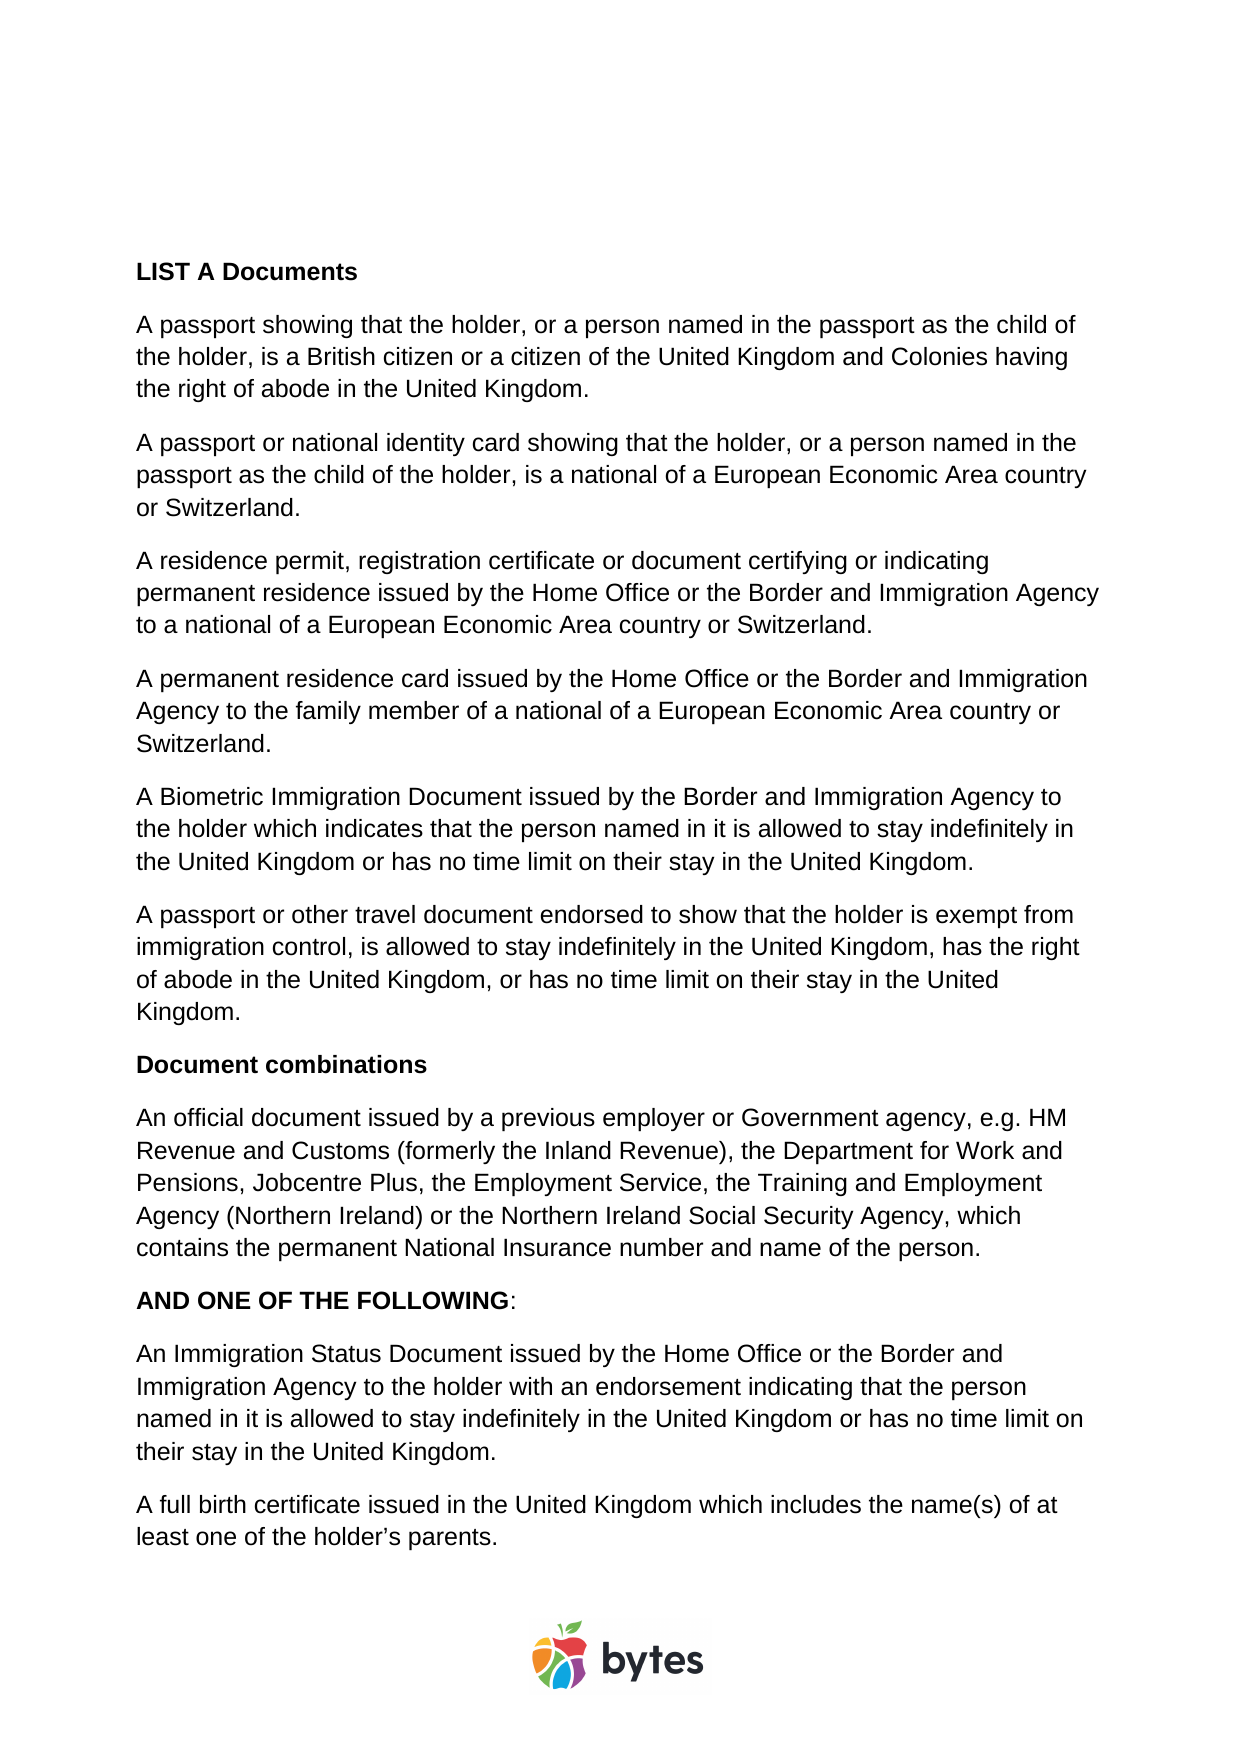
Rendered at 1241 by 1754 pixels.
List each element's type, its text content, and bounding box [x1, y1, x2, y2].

text An Immigration Status Document issued by the Home Office or the Border and Immigration Agency to the holder with an endorsement indicating that the person named in it is allowed to stay indefinitely in the United Kingdom or has no time limit on their stay in the United Kingdom. [136, 1339, 1104, 1465]
text A passport showing that the holder, or a person named in the passport as the child of the holder, is a British citizen or a citizen of the United Kingdom and Colonies having the right of abode in the United Kingdom. [136, 310, 1104, 403]
text A residence permit, registration certificate or document certifying or indicating permanent residence issued by the Home Office or the Border and Immigration Agency to a national of a European Economic Area country or Switzerland. [136, 546, 1104, 639]
text A permanent residence card issued by the Home Office or the Border and Immigration Agency to the family member of a national of a European Economic Area country or Switzerland. [136, 664, 1104, 757]
text An official document issued by a previous employer or Government agency, e.g. HM Revenue and Customs (formerly the Inland Revenue), the Department for Work and Pensions, Jobcentre Plus, the Employment Service, the Training and Employment Agency (Northern Ireland) or the Northern Ireland Social Security Agency, which contains the permanent National Insurance number and name of the person. [136, 1103, 1104, 1262]
text AND ONE OF THE FOLLOWING: [136, 1286, 1104, 1315]
text A Biometric Immigration Document issued by the Border and Immigration Agency to the holder which indicates that the person named in it is allowed to stay indefinitely in the United Kingdom or has no time limit on their stay in the United Kingdom. [136, 782, 1104, 875]
text A passport or national identity card showing that the holder, or a person named in the passport as the child of the holder, is a national of a European Economic Area country or Switzerland. [136, 428, 1104, 521]
picture [528, 1618, 712, 1695]
text Document combinations [136, 1050, 1104, 1079]
text LIST A Documents [136, 256, 1104, 285]
text A passport or other travel document endorsed to show that the holder is exempt from immigration control, is allowed to stay indefinitely in the United Kingdom, has the right of abode in the United Kingdom, or has no time limit on their stay in the United Kingdom. [136, 900, 1104, 1026]
text A full birth certificate issued in the United Kingdom which includes the name(s) of at least one of the holder’s parents. [136, 1490, 1104, 1551]
